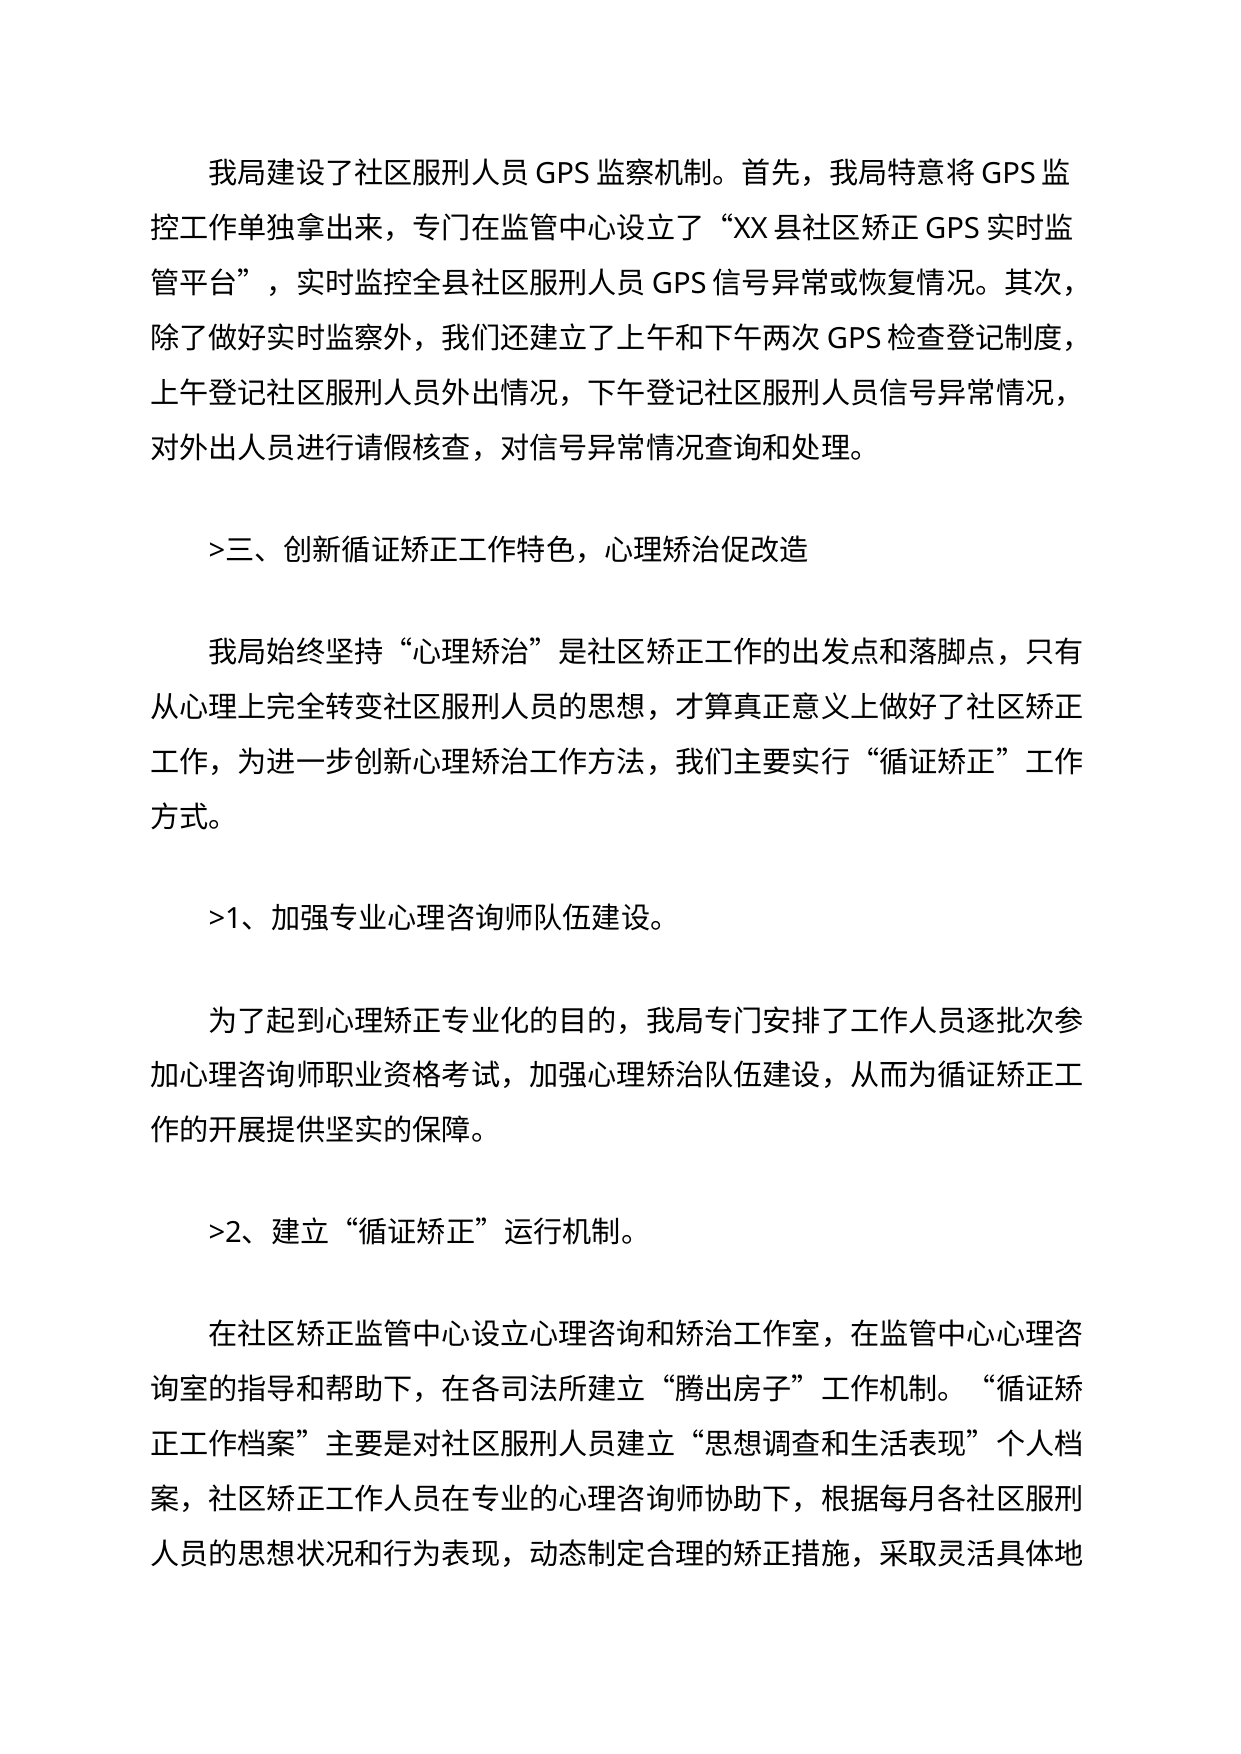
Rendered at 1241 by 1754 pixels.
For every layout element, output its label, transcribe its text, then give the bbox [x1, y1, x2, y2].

text >三、创新循证矫正工作特色，心理矫治促改造 [150, 527, 1090, 569]
text 我局建设了社区服刑人员GPS监察机制。首先，我局特意将GPS监控工作单独拿出来，专门在监管中心设立了“XX县社区矫正GPS实时监管平台”，实时监控全县社区服刑人员GPS信号异常或恢复情况。其次，除了做好实时监察外，我们还建立了上午和下午两次GPS检查登记制度，上午登记社区服刑人员外出情况，下午登记社区服刑人员信号异常情况，对外出人员进行请假核查，对信号异常情况查询和处理。 [150, 150, 1090, 467]
text 我局始终坚持“心理矫治”是社区矫正工作的出发点和落脚点，只有从心理上完全转变社区服刑人员的思想，才算真正意义上做好了社区矫正工作，为进一步创新心理矫治工作方法，我们主要实行“循证矫正”工作方式。 [150, 629, 1090, 836]
text >1、加强专业心理咨询师队伍建设。 [150, 895, 1090, 937]
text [150, 1311, 1090, 1572]
text >2、建立“循证矫正”运行机制。 [150, 1209, 1090, 1251]
text 为了起到心理矫正专业化的目的，我局专门安排了工作人员逐批次参加心理咨询师职业资格考试，加强心理矫治队伍建设，从而为循证矫正工作的开展提供坚实的保障。 [150, 997, 1090, 1149]
